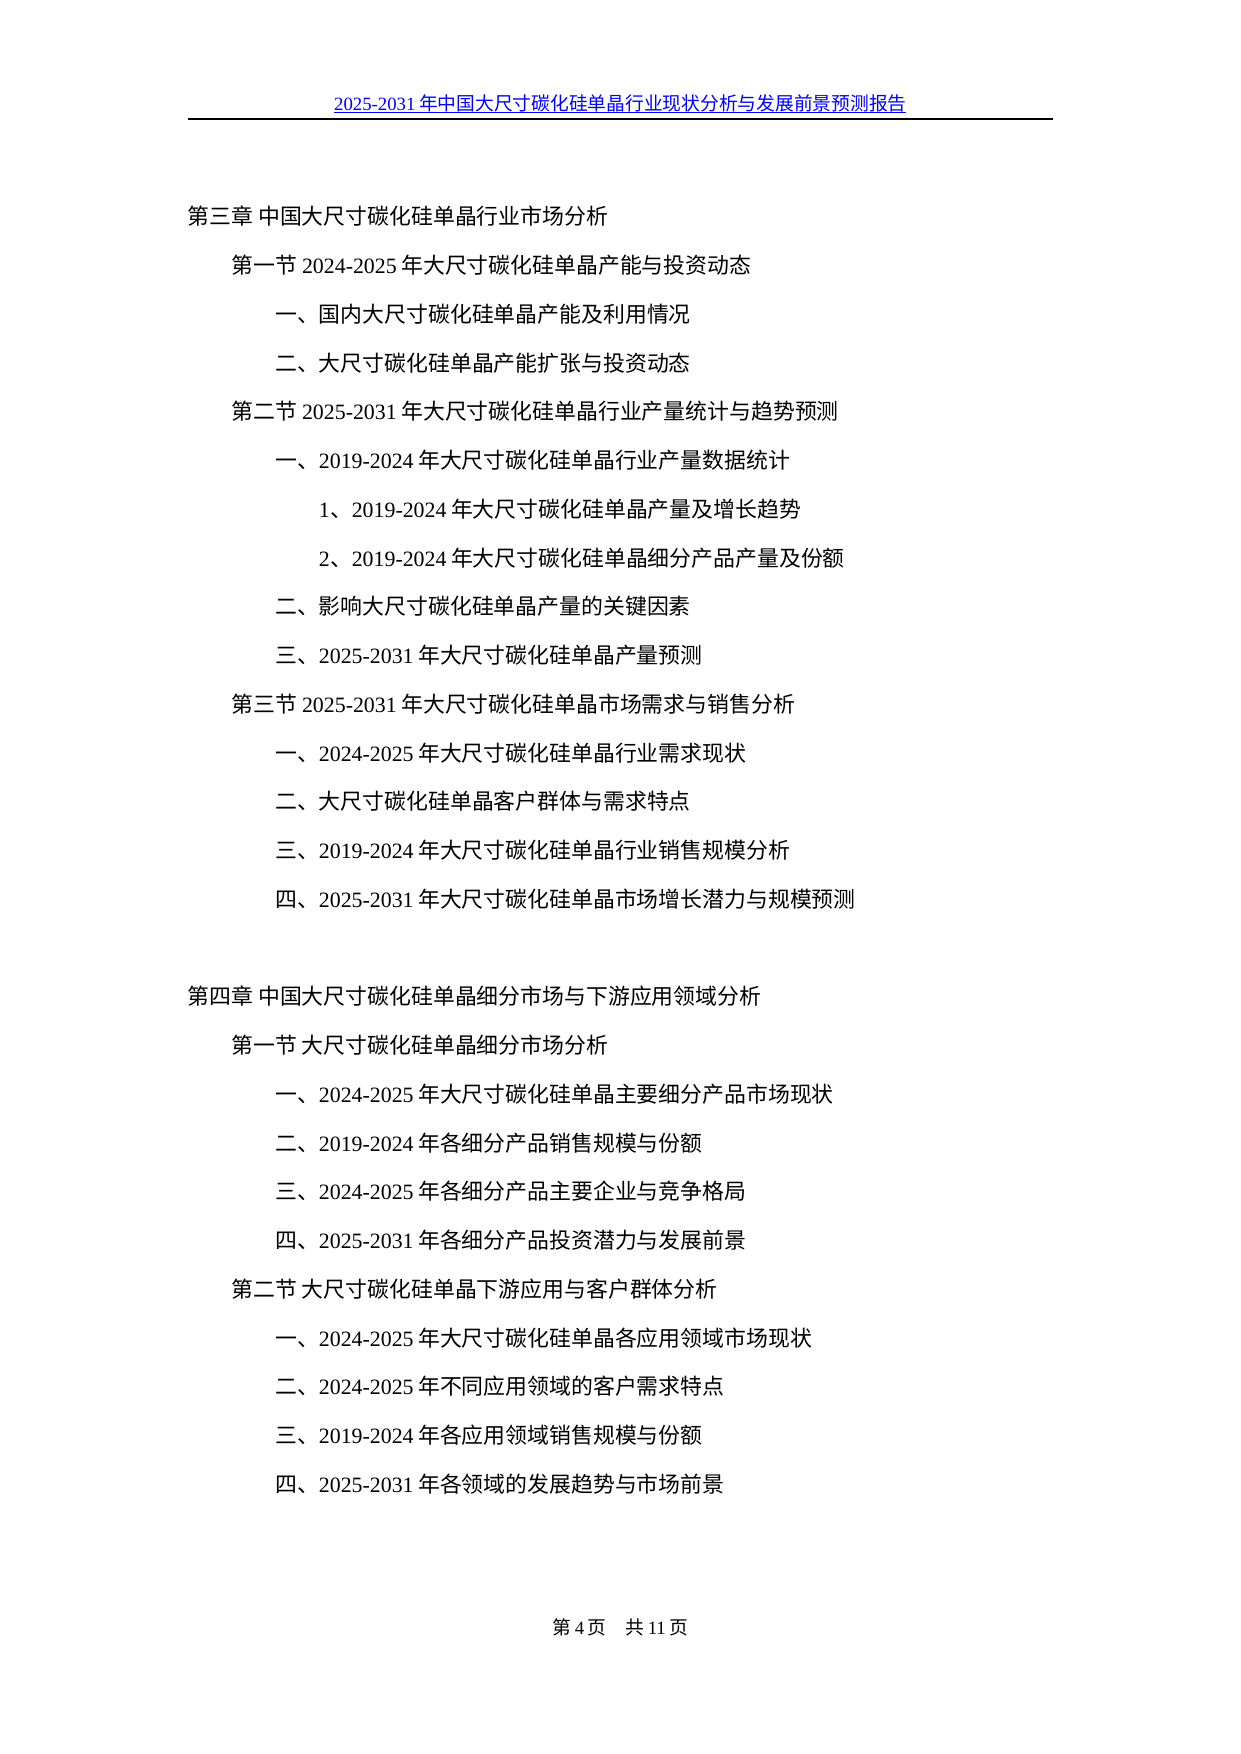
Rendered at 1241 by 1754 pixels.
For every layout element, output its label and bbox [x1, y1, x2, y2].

text [187, 150, 1053, 1499]
